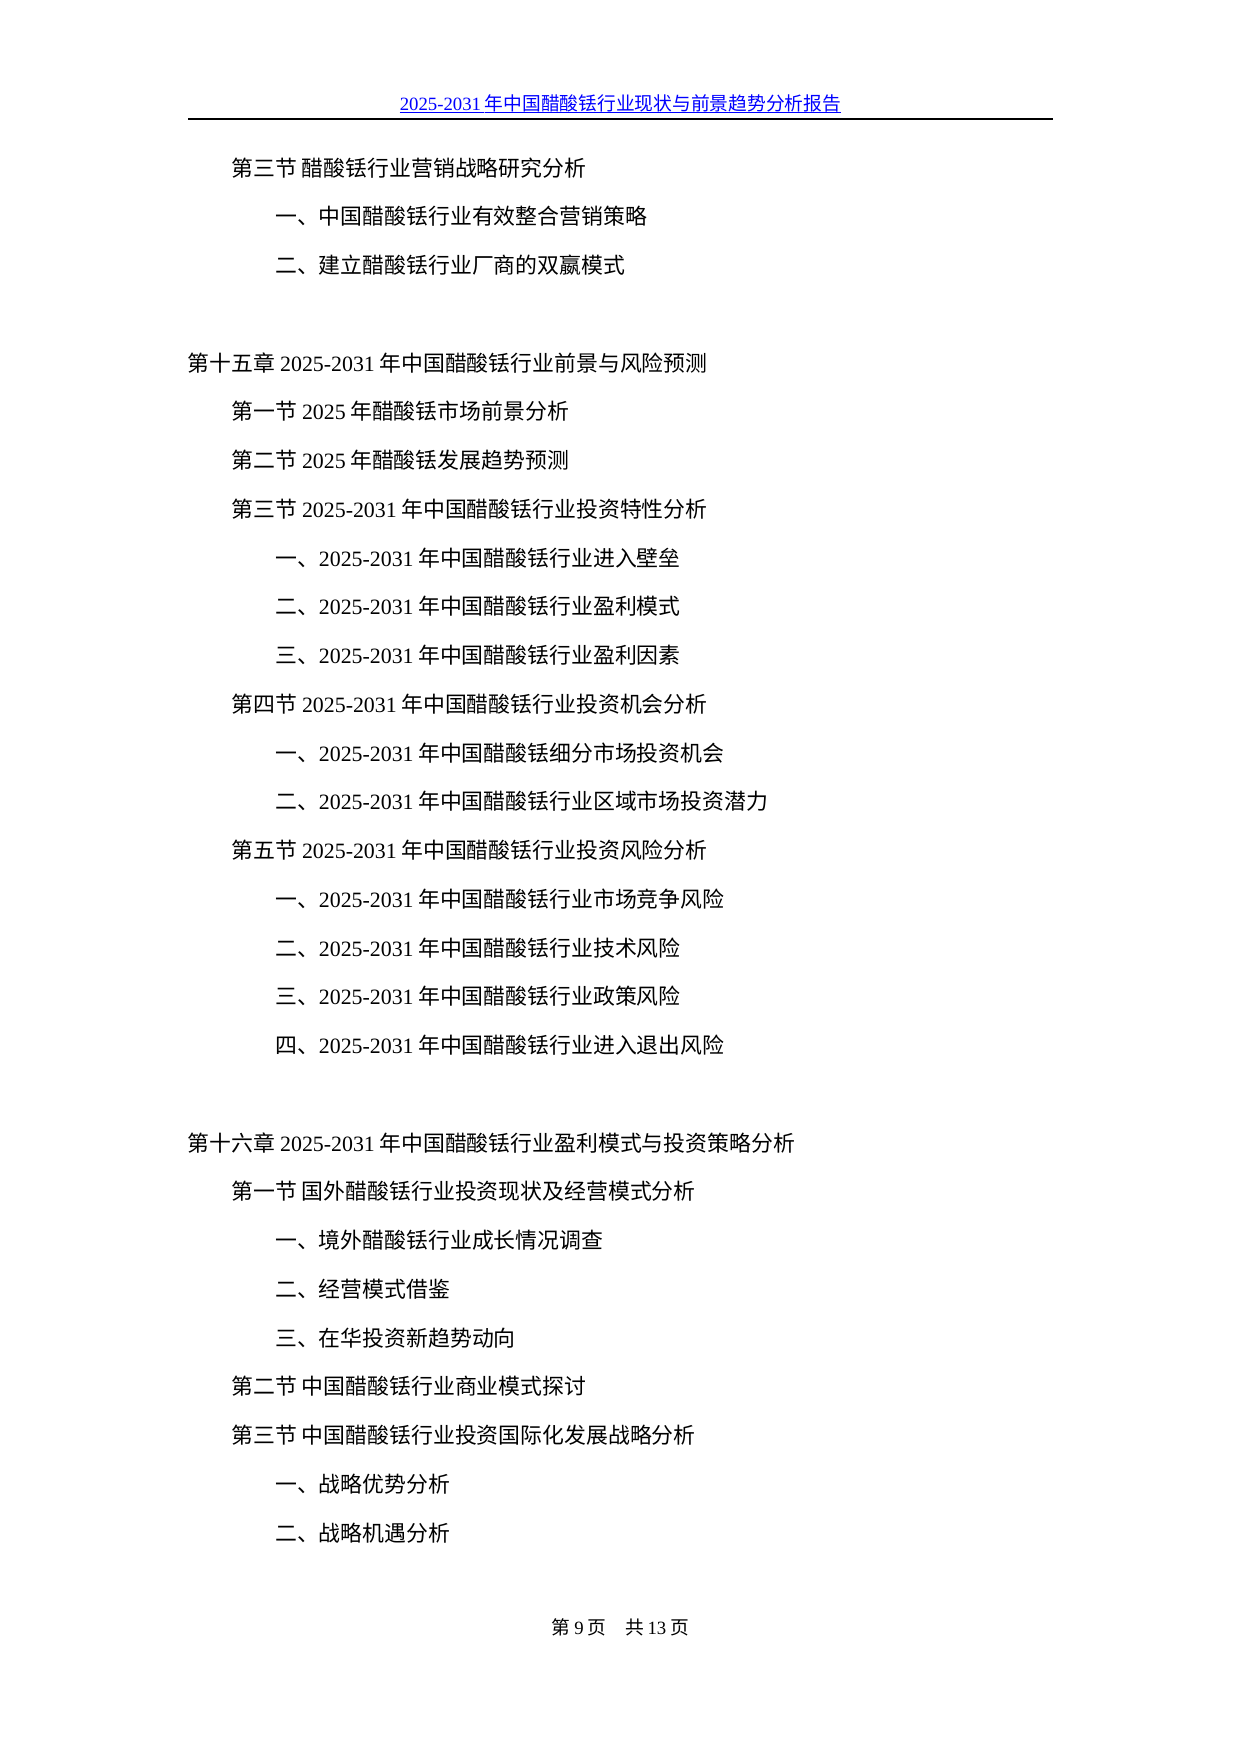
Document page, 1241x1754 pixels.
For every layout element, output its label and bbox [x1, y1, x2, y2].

text [187, 150, 1053, 1548]
